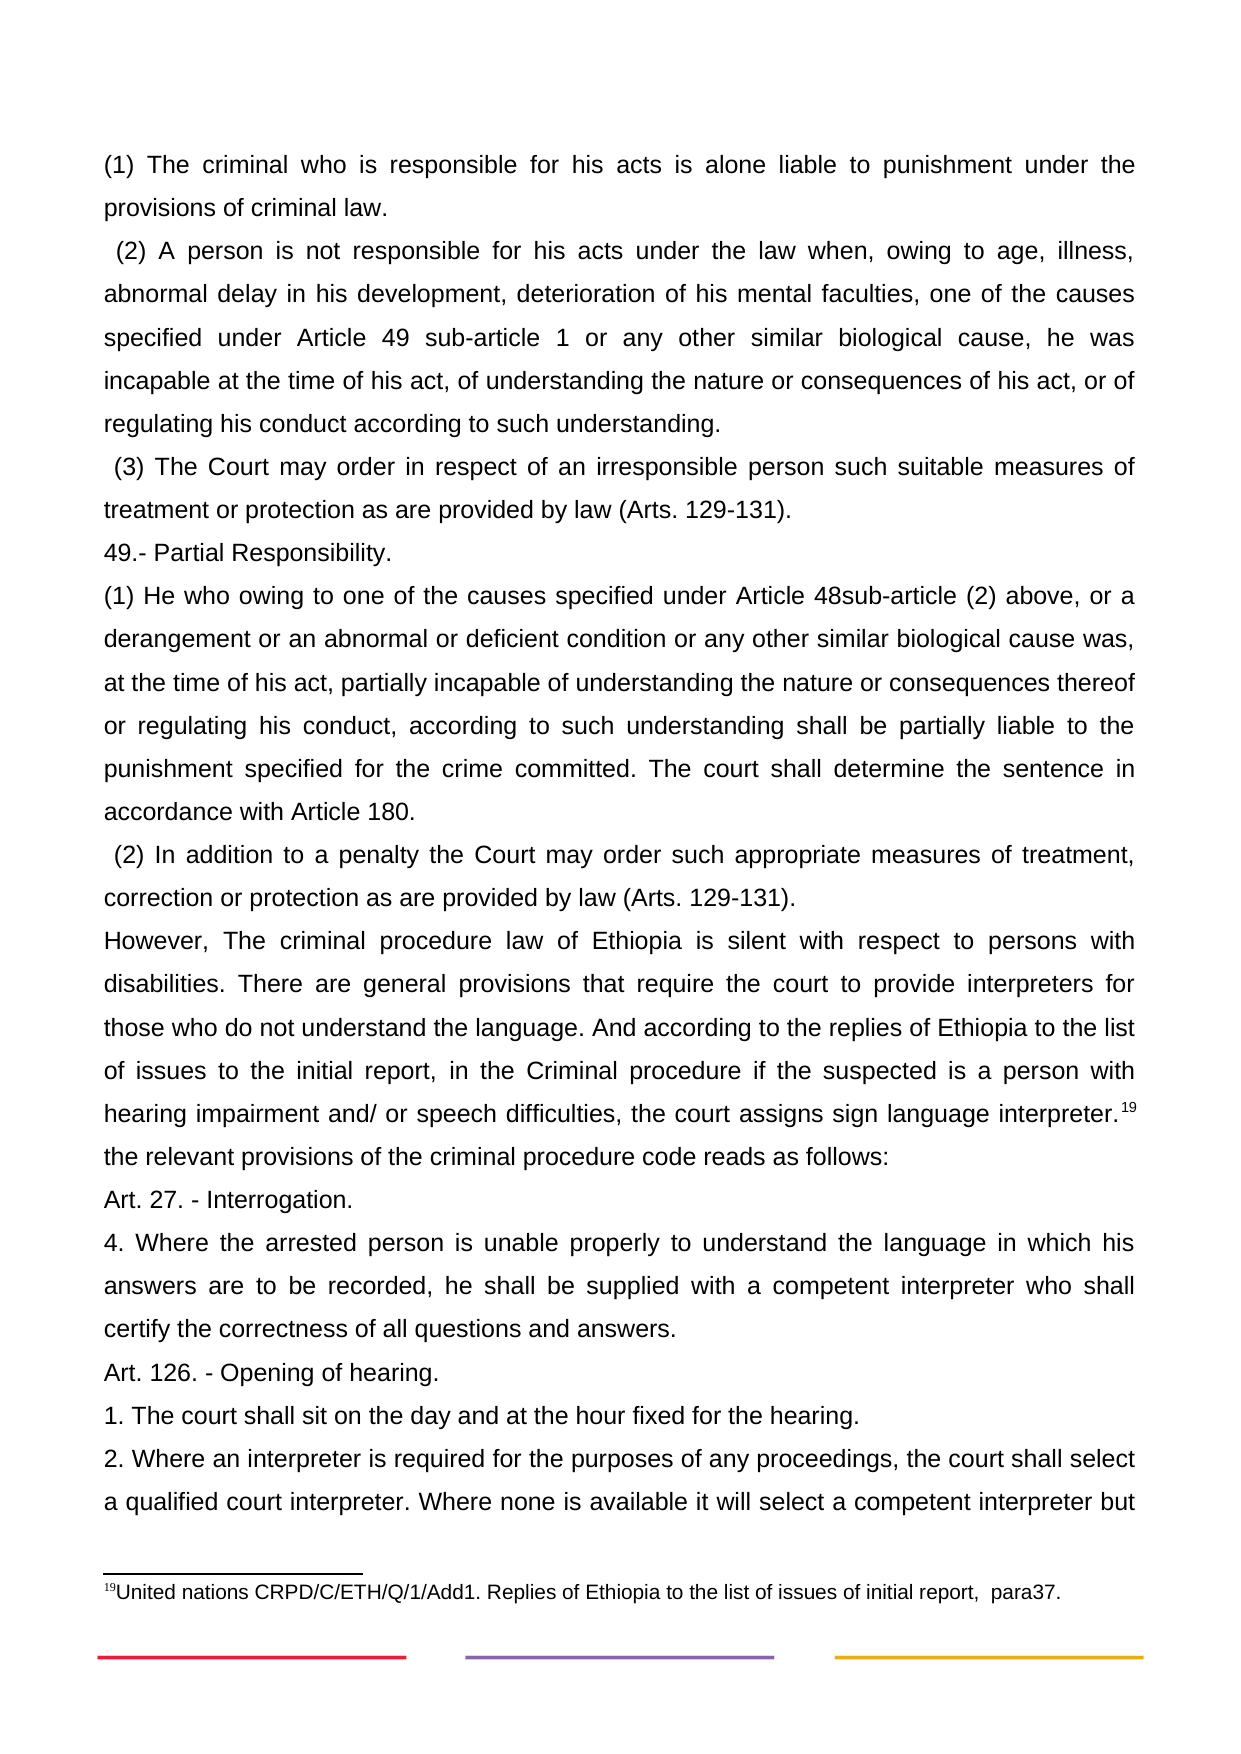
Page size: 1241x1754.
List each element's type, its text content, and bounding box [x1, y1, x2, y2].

text (1) He who owing to one of the causes specified under Article 48sub-article (2) above, or a derangement or an abnormal or deficient condition or any other similar biological cause was, at the time of his act, partially incapable of understanding the nature or consequences thereof or regulating his conduct, according to such understanding shall be partially liable to the punishment specified for the crime committed. The court shall determine the sentence in accordance with Article 180. [103, 581, 1137, 826]
text 1. The court shall sit on the day and at the hour fixed for the hearing. [103, 1401, 1137, 1429]
text (2) A person is not responsible for his acts under the law when, owing to age, illness, abnormal delay in his development, deterioration of his mental faculties, one of the causes specified under Article 49 sub-article 1 or any other similar biological cause, he was incapable at the time of his act, of understanding the nature or consequences of his act, or of regulating his conduct according to such understanding. [103, 236, 1137, 437]
picture [0, 1650, 1238, 1751]
text (1) The criminal who is responsible for his acts is alone liable to punishment under the provisions of criminal law. [103, 150, 1137, 222]
text (3) The Court may order in respect of an irresponsible person such suitable measures of treatment or protection as are provided by law (Arts. 129-131). [103, 452, 1137, 524]
text (2) In addition to a penalty the Court may order such appropriate measures of treatment, correction or protection as are provided by law (Arts. 129-131). [103, 840, 1137, 912]
text 49.- Partial Responsibility. [103, 538, 1137, 567]
text 4. Where the arrested person is unable properly to understand the language in which his answers are to be recorded, he shall be supplied with a competent interpreter who shall certify the correctness of all questions and answers. [103, 1228, 1137, 1343]
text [103, 1444, 1137, 1516]
text Art. 27. - Interrogation. [103, 1185, 1137, 1214]
text However, The criminal procedure law of Ethiopia is silent with respect to persons with disabilities. There are general provisions that require the court to provide interpreters for those who do not understand the language. And according to the replies of Ethiopia to the list of issues to the initial report, in the Criminal procedure if the suspected is a person with hearing impairment and/ or speech difficulties, the court assigns sign language interpreter. the relevant provisions of the criminal procedure code reads as follows: [103, 926, 1137, 1171]
text Art. 126. - Opening of hearing. [103, 1357, 1137, 1386]
